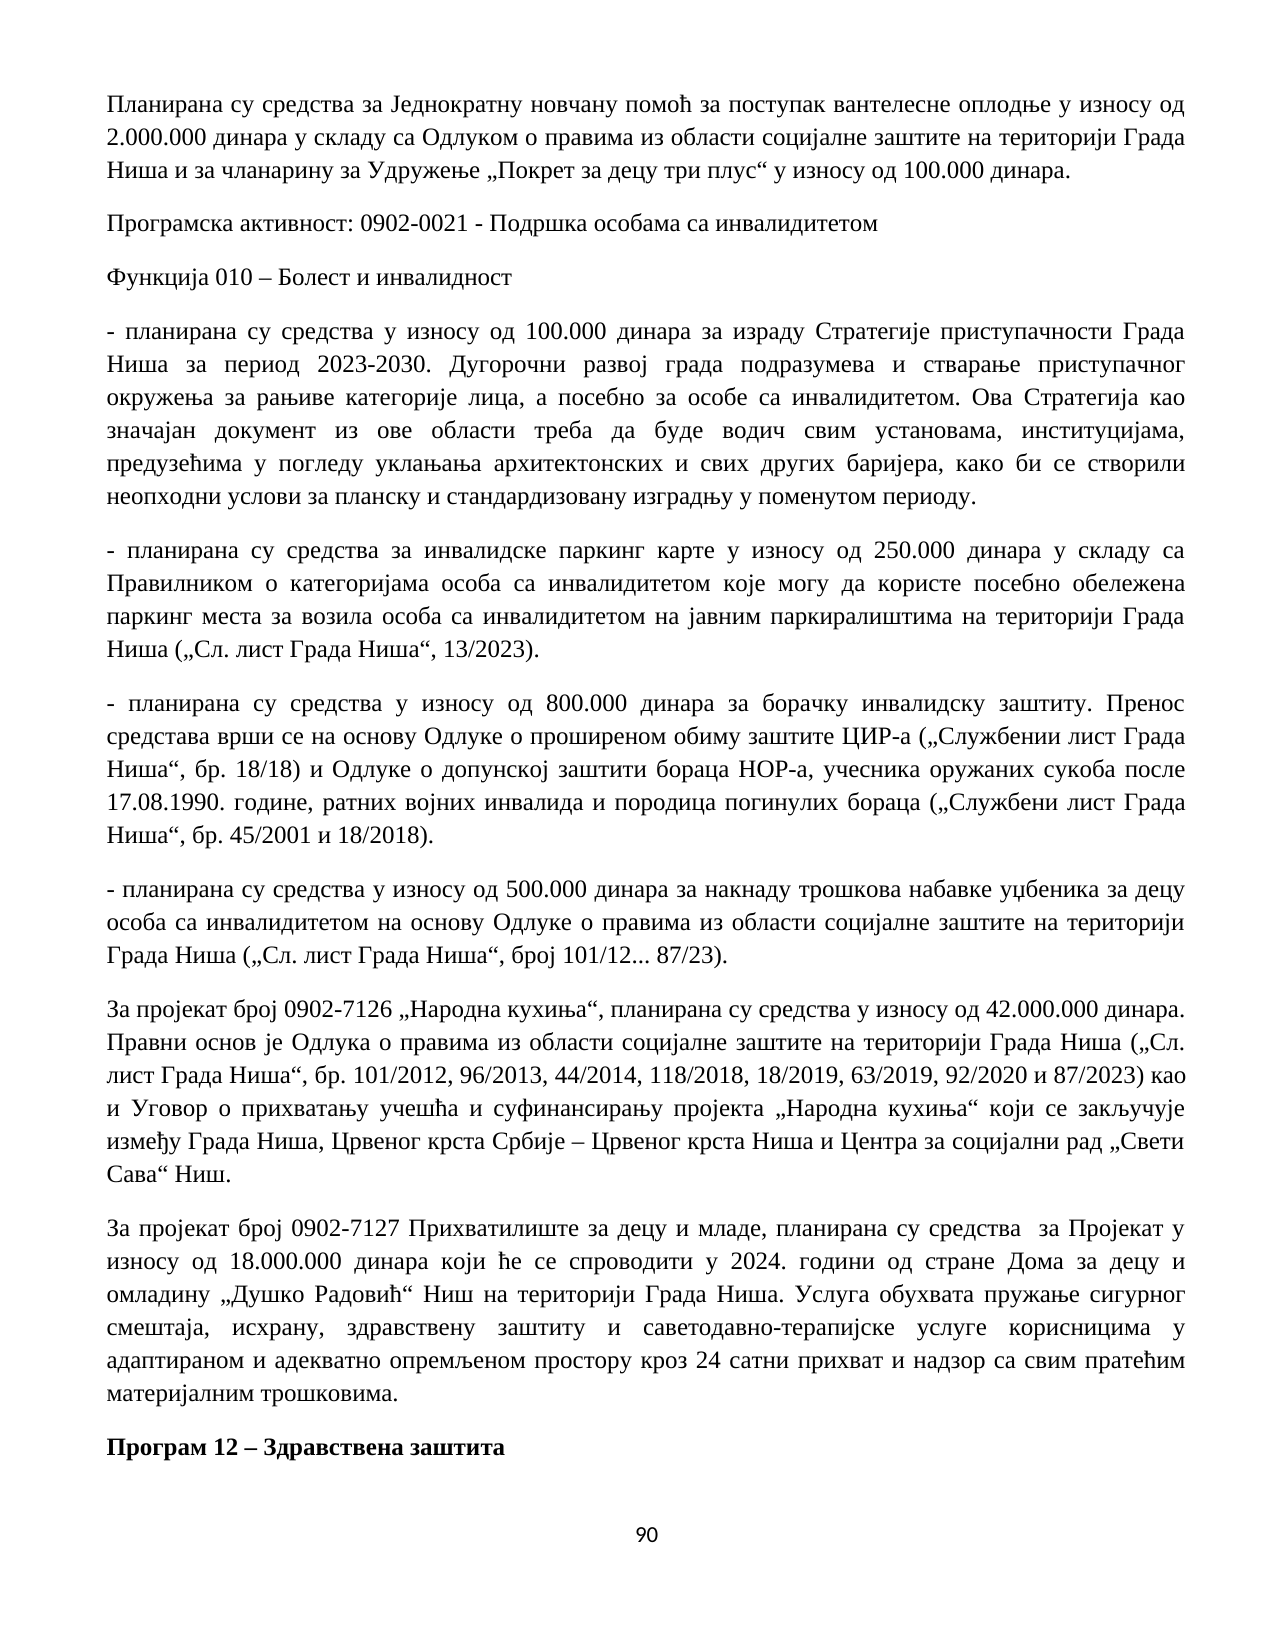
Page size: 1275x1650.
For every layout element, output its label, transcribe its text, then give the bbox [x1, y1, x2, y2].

text - планирана су средства у износу од 800.000 динара за борачку инвалидску заштиту. Пренос средстава врши се на основу Одлуке о проширеном обиму заштите ЦИР-а („Службении лист Града Ниша“, бр. 18/18) и Одлуке о допунској заштити бораца НОР-а, учесника оружаних сукоба после 17.08.1990. године, ратних војних инвалида и породица погинулих бораца („Службени лист Града Ниша“, бр. 45/2001 и 18/2018). [106, 688, 1186, 849]
text Програм 12 – Здравствена заштита [106, 1432, 1186, 1461]
text За пројекат број 0902-7127 Прихватилиште за децу и младе, планирана су средства за Пројекат у износу од 18.000.000 динара који ће се спроводити у 2024. години од стране Дома за децу и омладину „Душко Радовић“ Ниш на територији Града Ниша. Услуга обухвата пружање сигурног смештаја, исхрану, здравствену заштиту и саветодавно-терапијске услуге корисницима у адаптираном и адекватно опремљеном простору кроз 24 сатни прихват и надзор са свим пратећим материјалним трошковима. [106, 1213, 1186, 1407]
text - планирана су средства у износу од 100.000 динара за израду Стратегије приступачности Града Ниша за период 2023-2030. Дугорочни развој града подразумева и стварање приступачног окружења за рањиве категорије лица, а посебно за особе са инвалидитетом. Ова Стратегија као значајан документ из ове области треба да буде водич свим установама, институцијама, предузећима у погледу уклањања архитектонских и свих других баријера, како би се створили неопходни услови за планску и стандардизовану изградњу у поменутом периоду. [106, 316, 1186, 510]
text - планирана су средства за инвалидске паркинг карте у износу од 250.000 динара у складу са Правилником о категоријама особа са инвалидитетом које могу да користе посебно обележена паркинг места за возила особа са инвалидитетом на јавним паркиралиштима на територији Града Ниша („Сл. лист Града Ниша“, 13/2023). [106, 535, 1186, 663]
text - планирана су средства у износу од 500.000 динара за накнаду трошкова набавке уџбеника за децу особа са инвалидитетом на основу Одлуке о правима из области социјалне заштите на територији Града Ниша („Сл. лист Града Ниша“, број 101/12... 87/23). [106, 874, 1186, 969]
text За пројекат број 0902-7126 „Народна кухиња“, планирана су средства у износу од 42.000.000 динара. Правни основ је Одлука о правима из области социјалне заштите на територији Града Ниша („Сл. лист Града Ниша“, бр. 101/2012, 96/2013, 44/2014, 118/2018, 18/2019, 63/2019, 92/2020 и 87/2023) као и Уговор о прихватању учешћа и суфинансирању пројекта „Народна кухиња“ који се закључује између Града Ниша, Црвеног крста Србије – Црвеног крста Ниша и Центра за социјални рад „Свети Сава“ Ниш. [106, 994, 1186, 1188]
text Планирана су средства за Једнократну новчану помоћ за поступак вантелесне оплодње у износу од 2.000.000 динара у складу са Одлуком о правима из области социјалне заштите на територији Града Ниша и за чланарину за Удружење „Покрет за децу три плус“ у износу од 100.000 динара. [106, 89, 1186, 183]
text Програмска активност: 0902-0021 - Подршка особама са инвалидитетом [106, 208, 1186, 237]
text Функција 010 – Болест и инвалидност [106, 262, 1186, 291]
